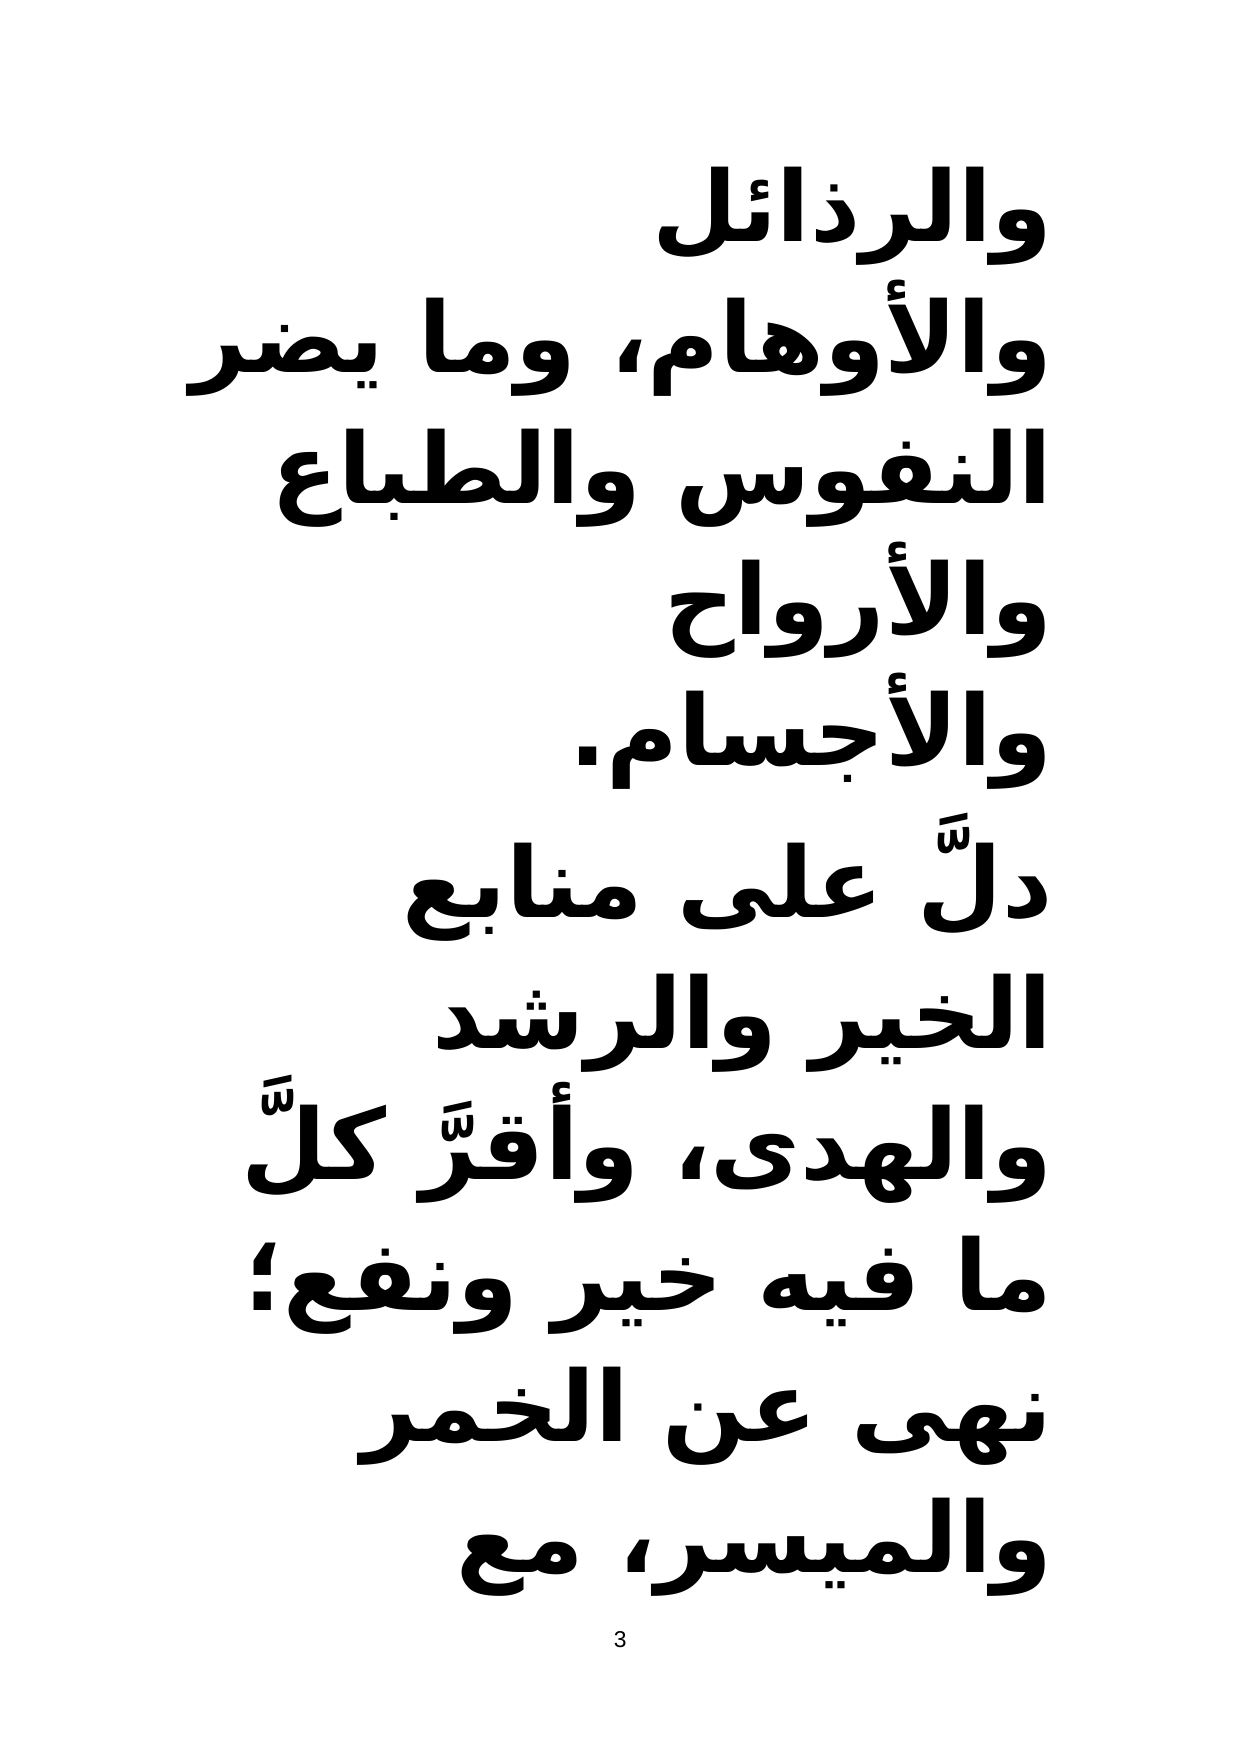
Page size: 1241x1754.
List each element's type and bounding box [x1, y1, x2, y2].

text [187, 826, 1053, 1595]
text [187, 150, 1053, 788]
